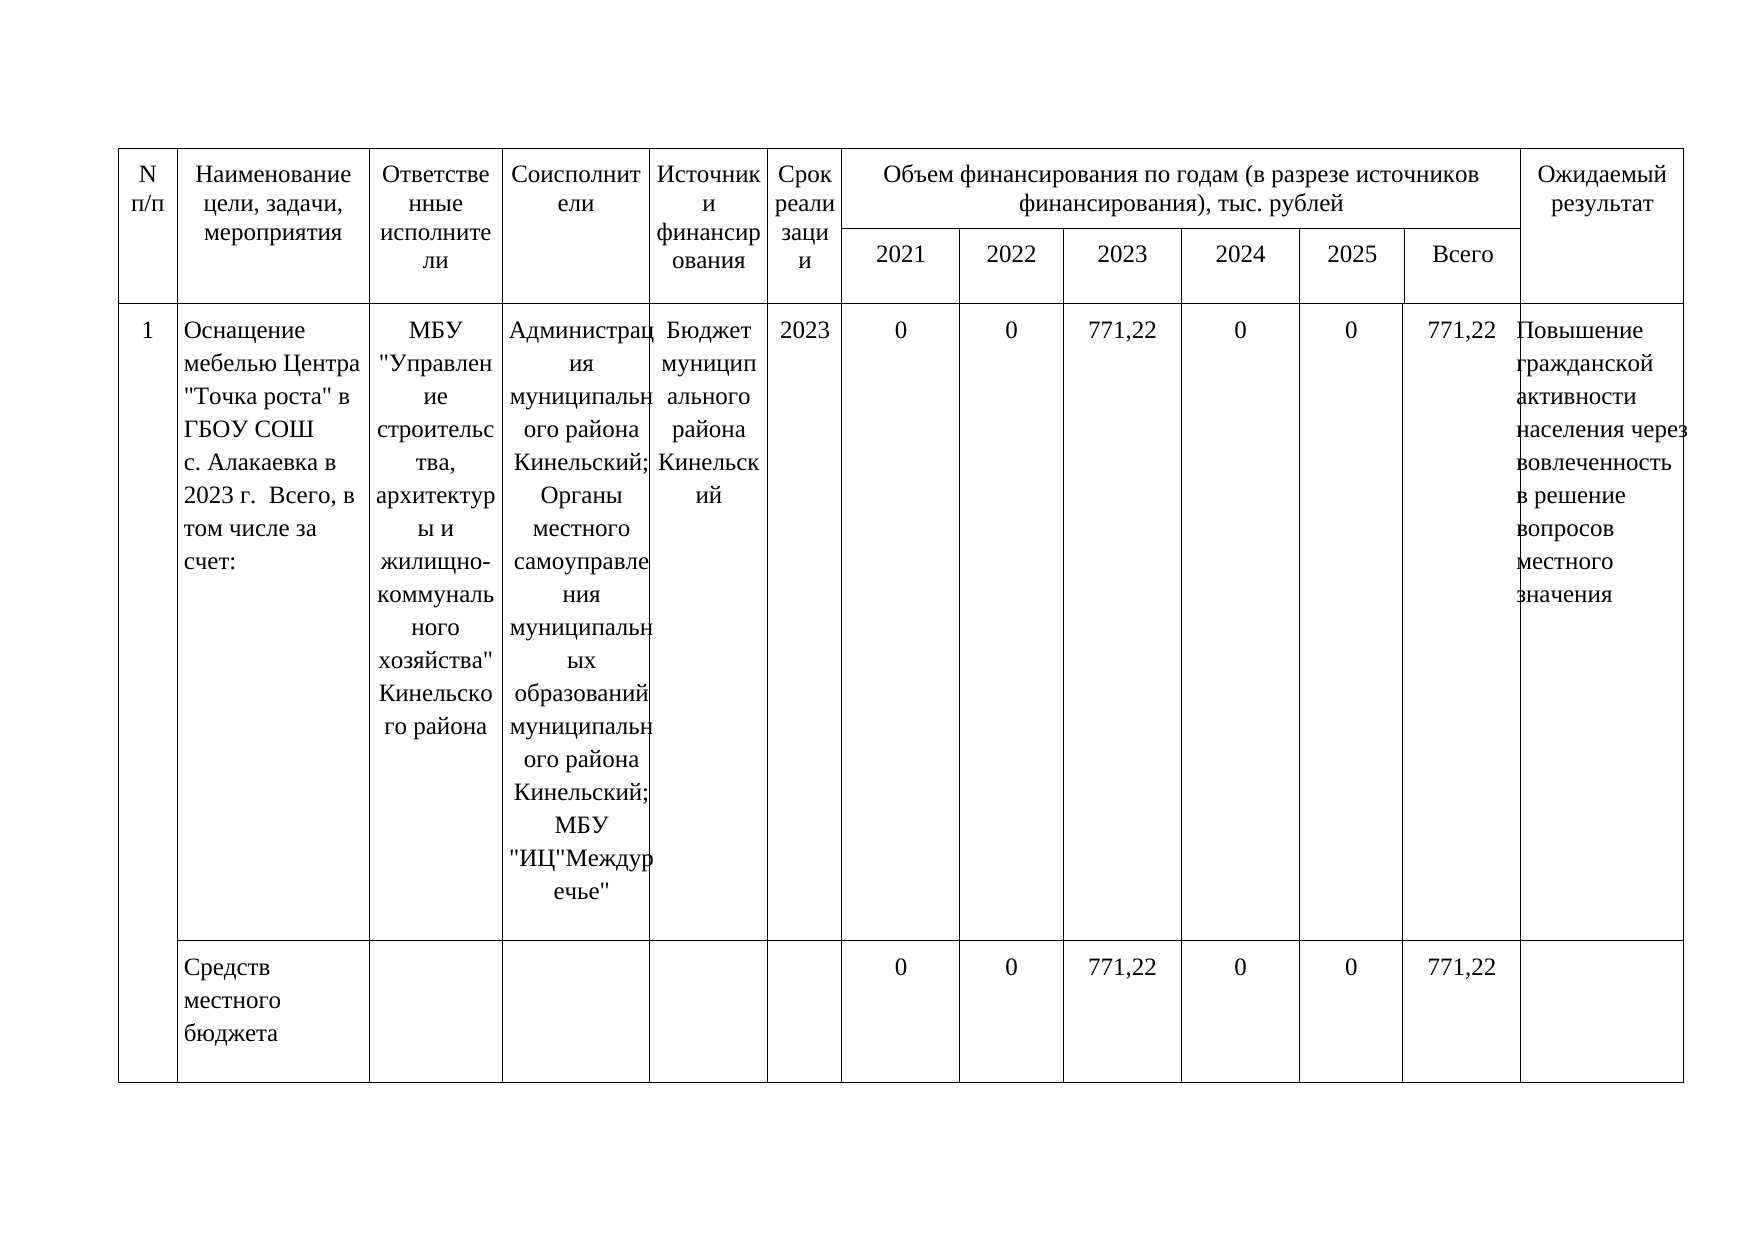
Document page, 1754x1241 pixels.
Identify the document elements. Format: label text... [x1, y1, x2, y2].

table_cell [370, 941, 502, 1082]
table_cell 0 [1182, 304, 1299, 940]
table_cell 2022 [960, 229, 1063, 303]
table_cell 1 [119, 304, 177, 1082]
table_cell 0 [1182, 941, 1299, 1082]
table_cell 771,22 [1403, 941, 1520, 1082]
table_cell 0 [960, 304, 1063, 940]
table_cell 2025 [1300, 229, 1404, 303]
table_cell 2023 [768, 304, 841, 940]
table_header Объем финансирования по годам (в разрезе источников финансирования), тыс. рублей [842, 149, 1520, 227]
table_cell [503, 941, 649, 1082]
table_cell 771,22 [1064, 304, 1181, 940]
table_header Соисполнители [503, 149, 649, 303]
table_cell 771,22 [1403, 304, 1520, 940]
table_cell 771,22 [1064, 941, 1181, 1082]
table_cell Администрация муниципального района Кинельский; Органы местного самоуправления муниципальных образований муниципального района Кинельский; МБУ "ИЦ"Междуречье" [503, 304, 649, 940]
table_cell [1521, 941, 1683, 1082]
table_cell Бюджет муниципального района Кинельский [650, 304, 767, 940]
table_header Ответственные исполнители [370, 149, 502, 303]
table_cell 0 [1300, 941, 1402, 1082]
table_cell 0 [1300, 304, 1402, 940]
table_cell Оснащение мебелью Центра "Точка роста" в ГБОУ СОШ с. Алакаевка в 2023 г. Всего, в том числе за счет: [178, 304, 369, 940]
table_cell 2023 [1064, 229, 1181, 303]
table_cell Средств местного бюджета [178, 941, 369, 1082]
table_header Срок реализации [768, 149, 841, 303]
table_header Ожидаемый результат [1521, 149, 1683, 303]
table_cell Повышение гражданской активности населения через вовлеченность в решение вопросов местного значения [1521, 304, 1683, 940]
table_cell [650, 941, 767, 1082]
table_cell 0 [842, 941, 959, 1082]
table_cell 0 [842, 304, 959, 940]
table_cell 2024 [1182, 229, 1299, 303]
table_header Наименование цели, задачи, мероприятия [178, 149, 369, 303]
table_header N п/п [119, 149, 177, 303]
table_cell 2021 [842, 229, 959, 303]
table_cell [768, 941, 841, 1082]
table_header Источники финансирования [650, 149, 767, 303]
table_cell Всего [1405, 229, 1520, 303]
table_cell МБУ "Управление строительства, архитектуры и жилищно-коммунального хозяйства" Кинельского района [370, 304, 502, 940]
table_cell 0 [960, 941, 1063, 1082]
